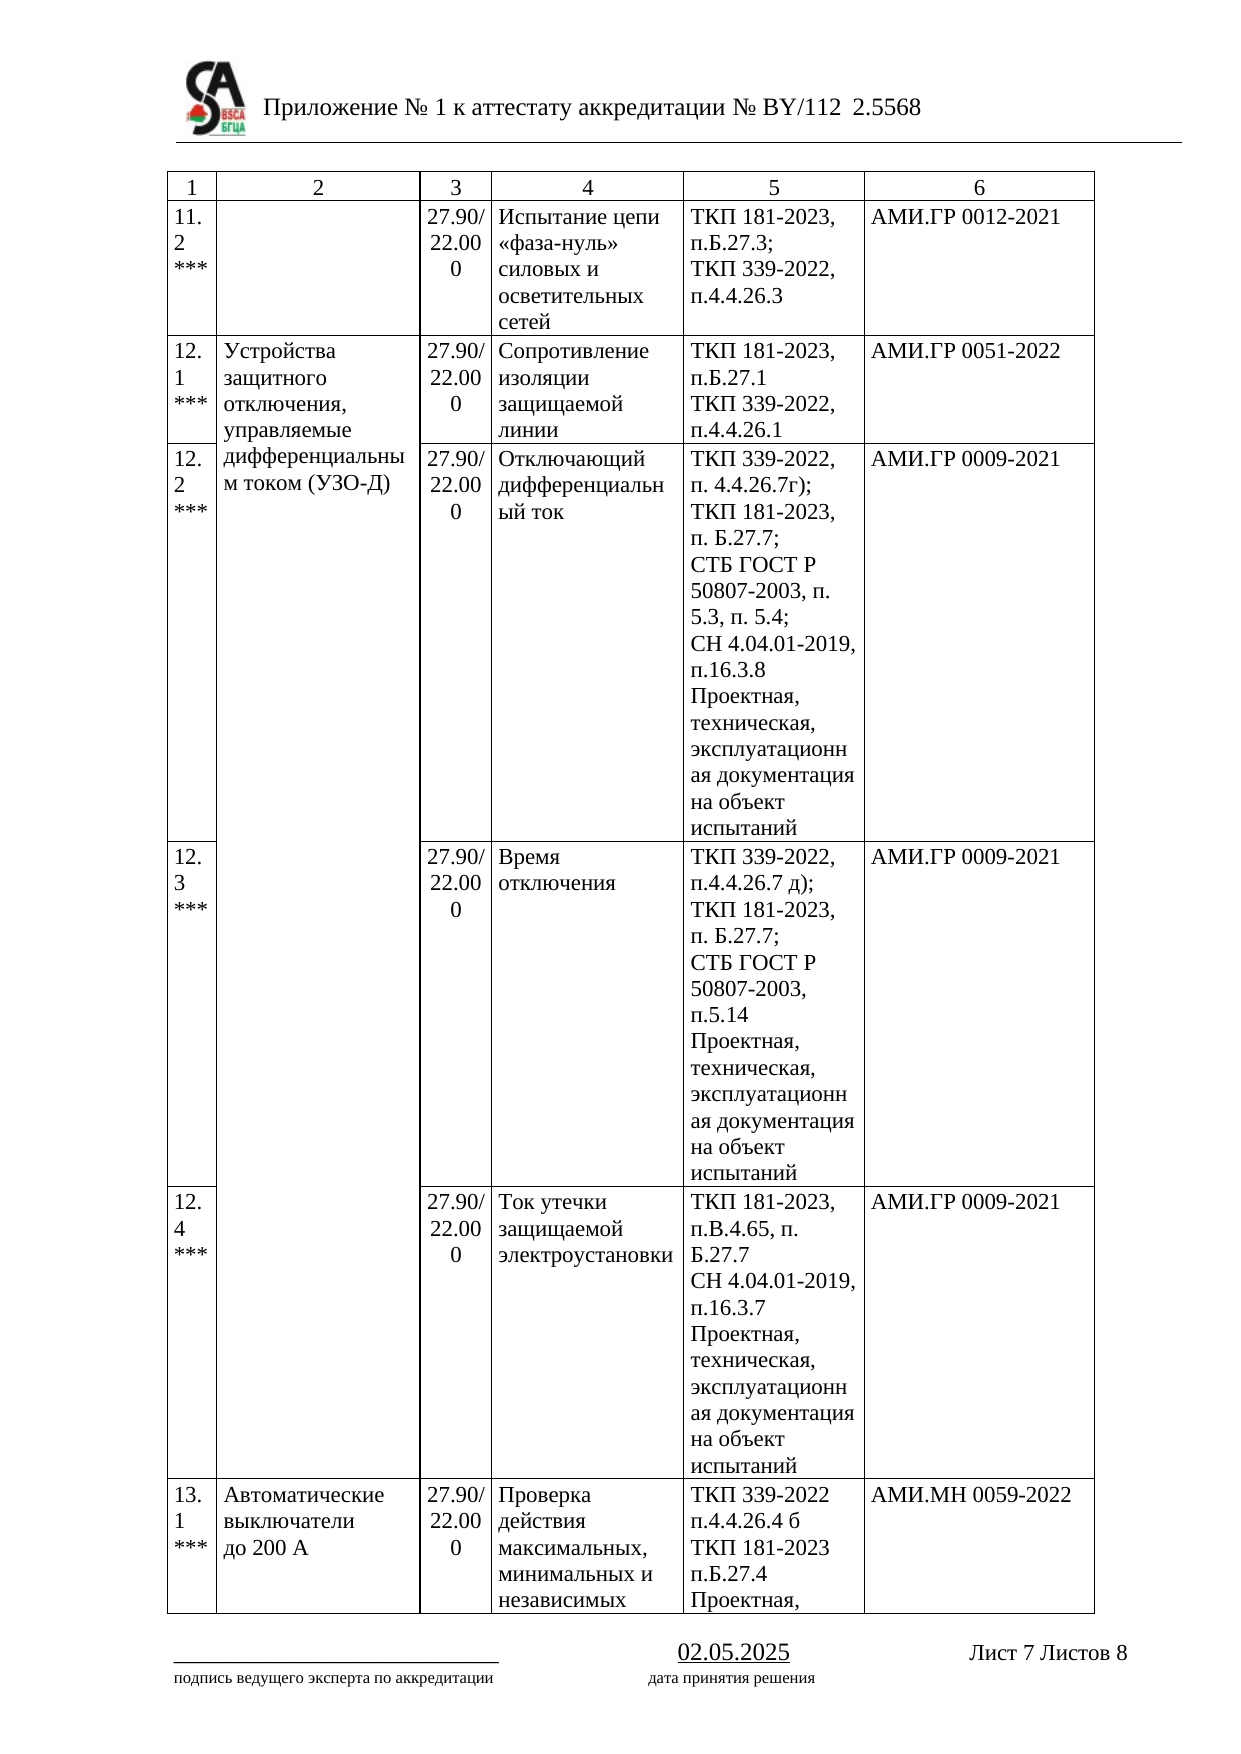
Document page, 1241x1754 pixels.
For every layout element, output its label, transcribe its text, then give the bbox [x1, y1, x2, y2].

table_cell 27.90/ 22.000 [421, 1479, 491, 1613]
table_cell АМИ.ГР 0051-2022 [865, 336, 1094, 443]
table_header 1 [168, 172, 216, 200]
table_cell Сопротивление изоляции защищаемой линии [492, 336, 683, 443]
table_cell ТКП 181-2023, п.Б.27.3; ТКП 339-2022, п.4.4.26.3 [684, 201, 864, 334]
table_cell 27.90/ 22.000 [421, 336, 491, 443]
table_cell Ток утечки защищаемой электроустановки [492, 1187, 683, 1478]
table_cell Устройства защитного отключения, управляемые дифференциальным током (УЗО-Д) [217, 336, 419, 1478]
table_cell 27.90/ 22.000 [421, 444, 491, 841]
table_header 2 [217, 172, 419, 200]
table_cell [217, 201, 419, 334]
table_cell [217, 1479, 419, 1613]
table_cell 11.2 *** [168, 201, 216, 334]
table_cell 12.4 *** [168, 1187, 216, 1478]
table_cell ТКП 181-2023, п.Б.27.1 ТКП 339-2022, п.4.4.26.1 [684, 336, 864, 443]
table_cell АМИ.МН 0059-2022 [865, 1479, 1094, 1613]
table_cell Время отключения [492, 842, 683, 1186]
table_cell Отключающий дифференциальный ток [492, 444, 683, 841]
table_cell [492, 1479, 683, 1613]
table_header 6 [865, 172, 1094, 200]
table_cell 27.90/ 22.000 [421, 201, 491, 334]
table_cell 27.90/ 22.000 [421, 842, 491, 1186]
table_cell АМИ.ГР 0009-2021 [865, 1187, 1094, 1478]
table_header 4 [492, 172, 683, 200]
table_cell 13.1 *** [168, 1479, 216, 1613]
table_cell ТКП 339-2022, п.4.4.26.7 д); ТКП 181-2023, п. Б.27.7; СТБ ГОСТ Р 50807-2003, п.5.14 Проектная, техническая, эксплуатационная документация на объект испытаний [684, 842, 864, 1186]
table_cell 12.2 *** [168, 444, 216, 841]
table_cell ТКП 339-2022, п. 4.4.26.7г); ТКП 181-2023, п. Б.27.7; СТБ ГОСТ Р 50807-2003, п. 5.3, п. 5.4; СН 4.04.01-2019, п.16.3.8 Проектная, техническая, эксплуатационная документация на объект испытаний [684, 444, 864, 841]
table_header 5 [684, 172, 864, 200]
table_cell АМИ.ГР 0012-2021 [865, 201, 1094, 334]
table_cell АМИ.ГР 0009-2021 [865, 842, 1094, 1186]
table_cell 27.90/ 22.000 [421, 1187, 491, 1478]
table_header 3 [421, 172, 491, 200]
table_cell АМИ.ГР 0009-2021 [865, 444, 1094, 841]
picture [185, 59, 247, 136]
table_cell 12.3 *** [168, 842, 216, 1186]
table_cell ТКП 181-2023, п.В.4.65, п. Б.27.7 СН 4.04.01-2019, п.16.3.7 Проектная, техническая, эксплуатационная документация на объект испытаний [684, 1187, 864, 1478]
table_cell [684, 1479, 864, 1613]
table_cell 12.1 *** [168, 336, 216, 443]
table_cell Испытание цепи «фаза-нуль» силовых и осветительных сетей [492, 201, 683, 334]
